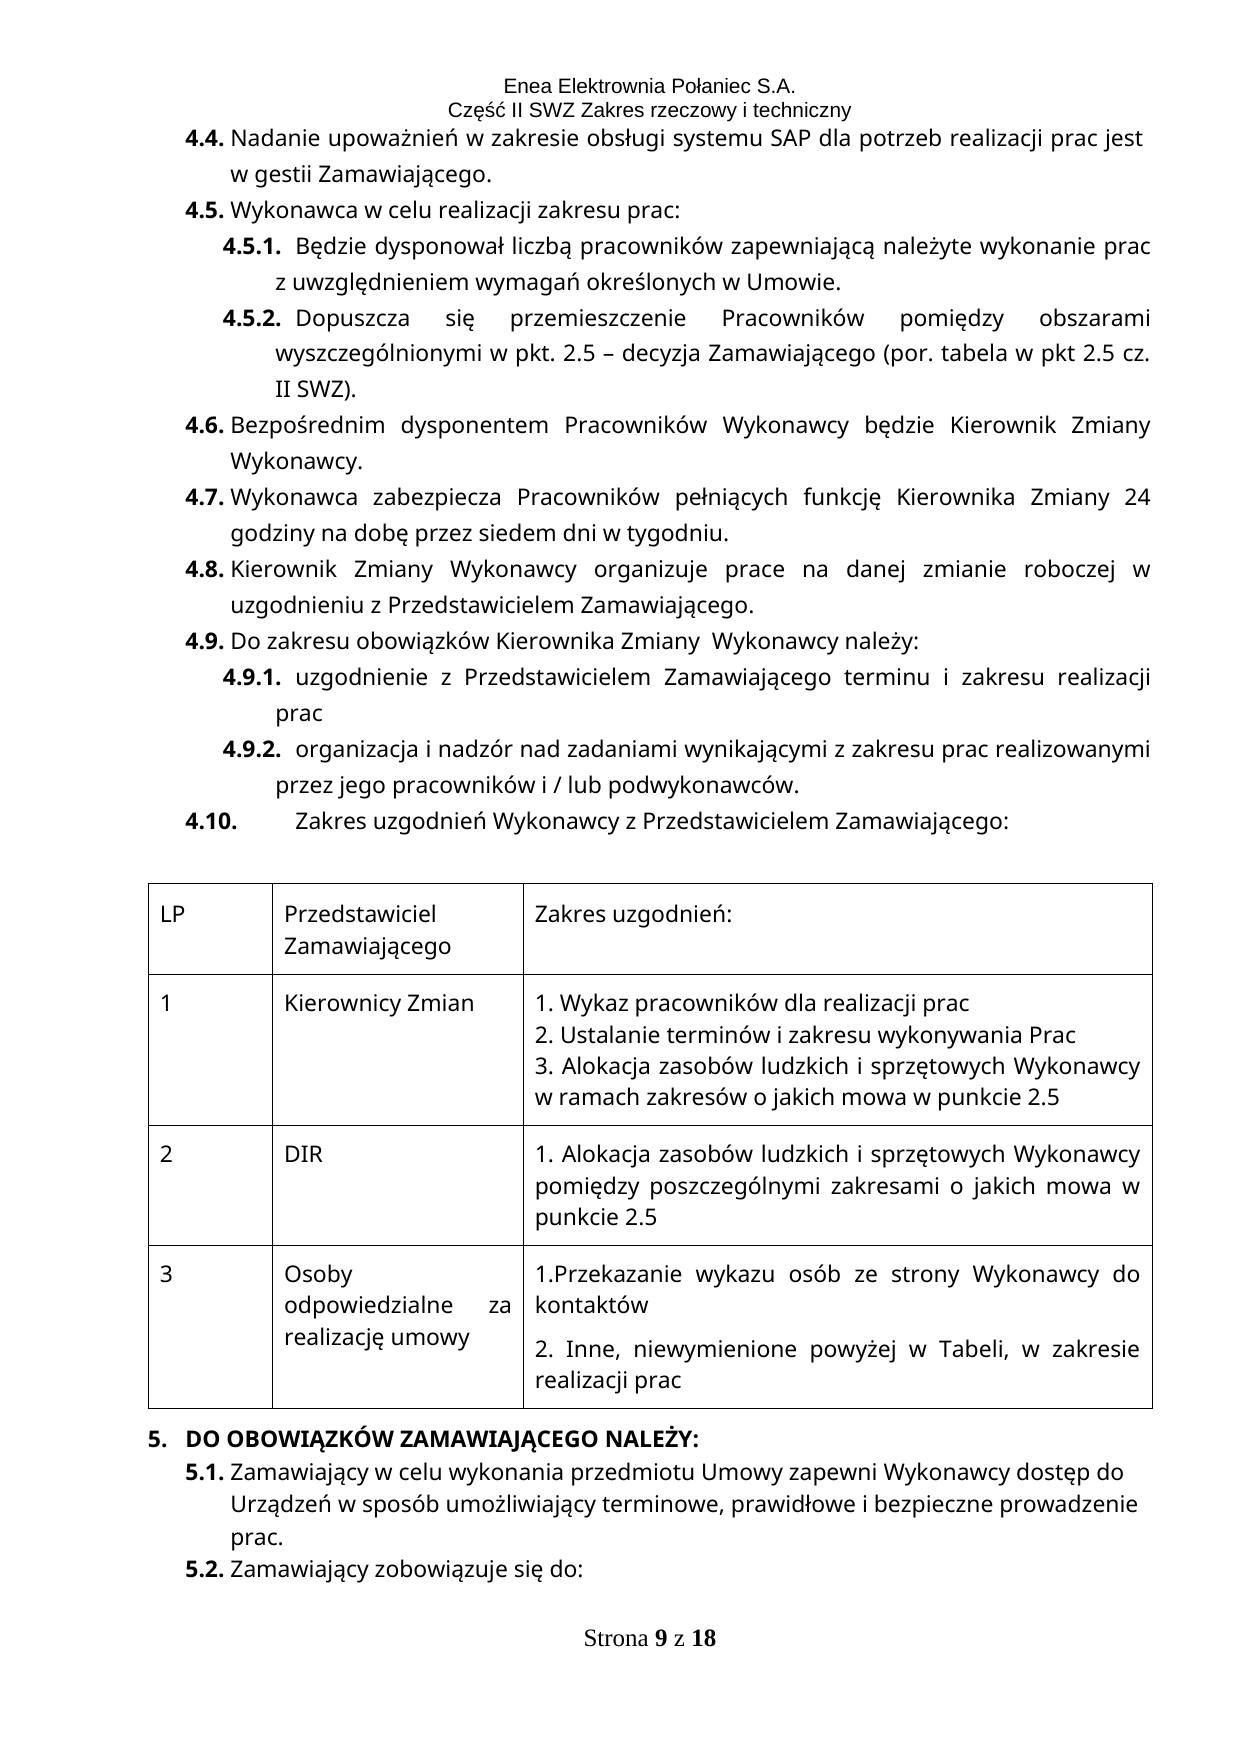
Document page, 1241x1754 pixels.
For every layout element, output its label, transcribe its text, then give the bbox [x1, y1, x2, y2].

table_header LP [149, 884, 272, 974]
list Zamawiający zobowiązuje się do: [185, 1552, 1152, 1584]
list Zamawiający w celu wykonania przedmiotu Umowy zapewni Wykonawcy dostęp do Urządzeń w sposób umożliwiający terminowe, prawidłowe i bezpieczne prowadzenie prac. [185, 1454, 1152, 1552]
list Bezpośrednim dysponentem Pracowników Wykonawcy będzie Kierownik Zmiany Wykonawcy. [185, 409, 1152, 476]
list organizacja i nadzór nad zadaniami wynikającymi z zakresu prac realizowanymi przez jego pracowników i / lub podwykonawców. [223, 733, 1152, 800]
table_cell DIR [273, 1126, 523, 1244]
table_cell Kierownicy Zmian [273, 975, 523, 1125]
table_cell Osoby odpowiedzialne za realizację umowy [273, 1246, 523, 1408]
table_header Przedstawiciel Zamawiającego [273, 884, 523, 974]
list Wykonawca zabezpiecza Pracowników pełniących funkcję Kierownika Zmiany 24 godziny na dobę przez siedem dni w tygodniu. [185, 481, 1152, 548]
list Wykonawca w celu realizacji zakresu prac: [185, 194, 1152, 225]
table_cell 3 [149, 1246, 272, 1408]
table_cell 1.Przekazanie wykazu osób ze strony Wykonawcy do kontaktów 2. Inne, niewymienione powyżej w Tabeli, w zakresie realizacji prac [524, 1246, 1152, 1408]
list uzgodnienie z Przedstawicielem Zamawiającego terminu i zakresu realizacji prac [223, 661, 1152, 728]
table_cell 1 [149, 975, 272, 1125]
list Będzie dysponował liczbą pracowników zapewniającą należyte wykonanie prac z uwzględnieniem wymagań określonych w Umowie. [223, 229, 1152, 297]
list Do zakresu obowiązków Kierownika Zmiany Wykonawcy należy: [185, 625, 1152, 656]
table_header Zakres uzgodnień: [524, 884, 1152, 974]
table_cell 1. Wykaz pracowników dla realizacji prac 2. Ustalanie terminów i zakresu wykonywania Prac 3. Alokacja zasobów ludzkich i sprzętowych Wykonawcy w ramach zakresów o jakich mowa w punkcie 2.5 [524, 975, 1152, 1125]
table_cell 2 [149, 1126, 272, 1244]
table_cell 1. Alokacja zasobów ludzkich i sprzętowych Wykonawcy pomiędzy poszczególnymi zakresami o jakich mowa w punkcie 2.5 [524, 1126, 1152, 1244]
list Dopuszcza się przemieszczenie Pracowników pomiędzy obszarami wyszczególnionymi w pkt. 2.5 – decyzja Zamawiającego (por. tabela w pkt 2.5 cz. II SWZ). [223, 301, 1152, 404]
list Kierownik Zmiany Wykonawcy organizuje prace na danej zmianie roboczej w uzgodnieniu z Przedstawicielem Zamawiającego. [185, 553, 1152, 620]
list Zakres uzgodnień Wykonawcy z Przedstawicielem Zamawiającego: [185, 804, 1152, 836]
list Nadanie upoważnień w zakresie obsługi systemu SAP dla potrzeb realizacji prac jest w gestii Zamawiającego. [185, 122, 1152, 189]
list DO OBOWIĄZKÓW ZAMAWIAJĄCEGO NALEŻY: [148, 1422, 1152, 1454]
